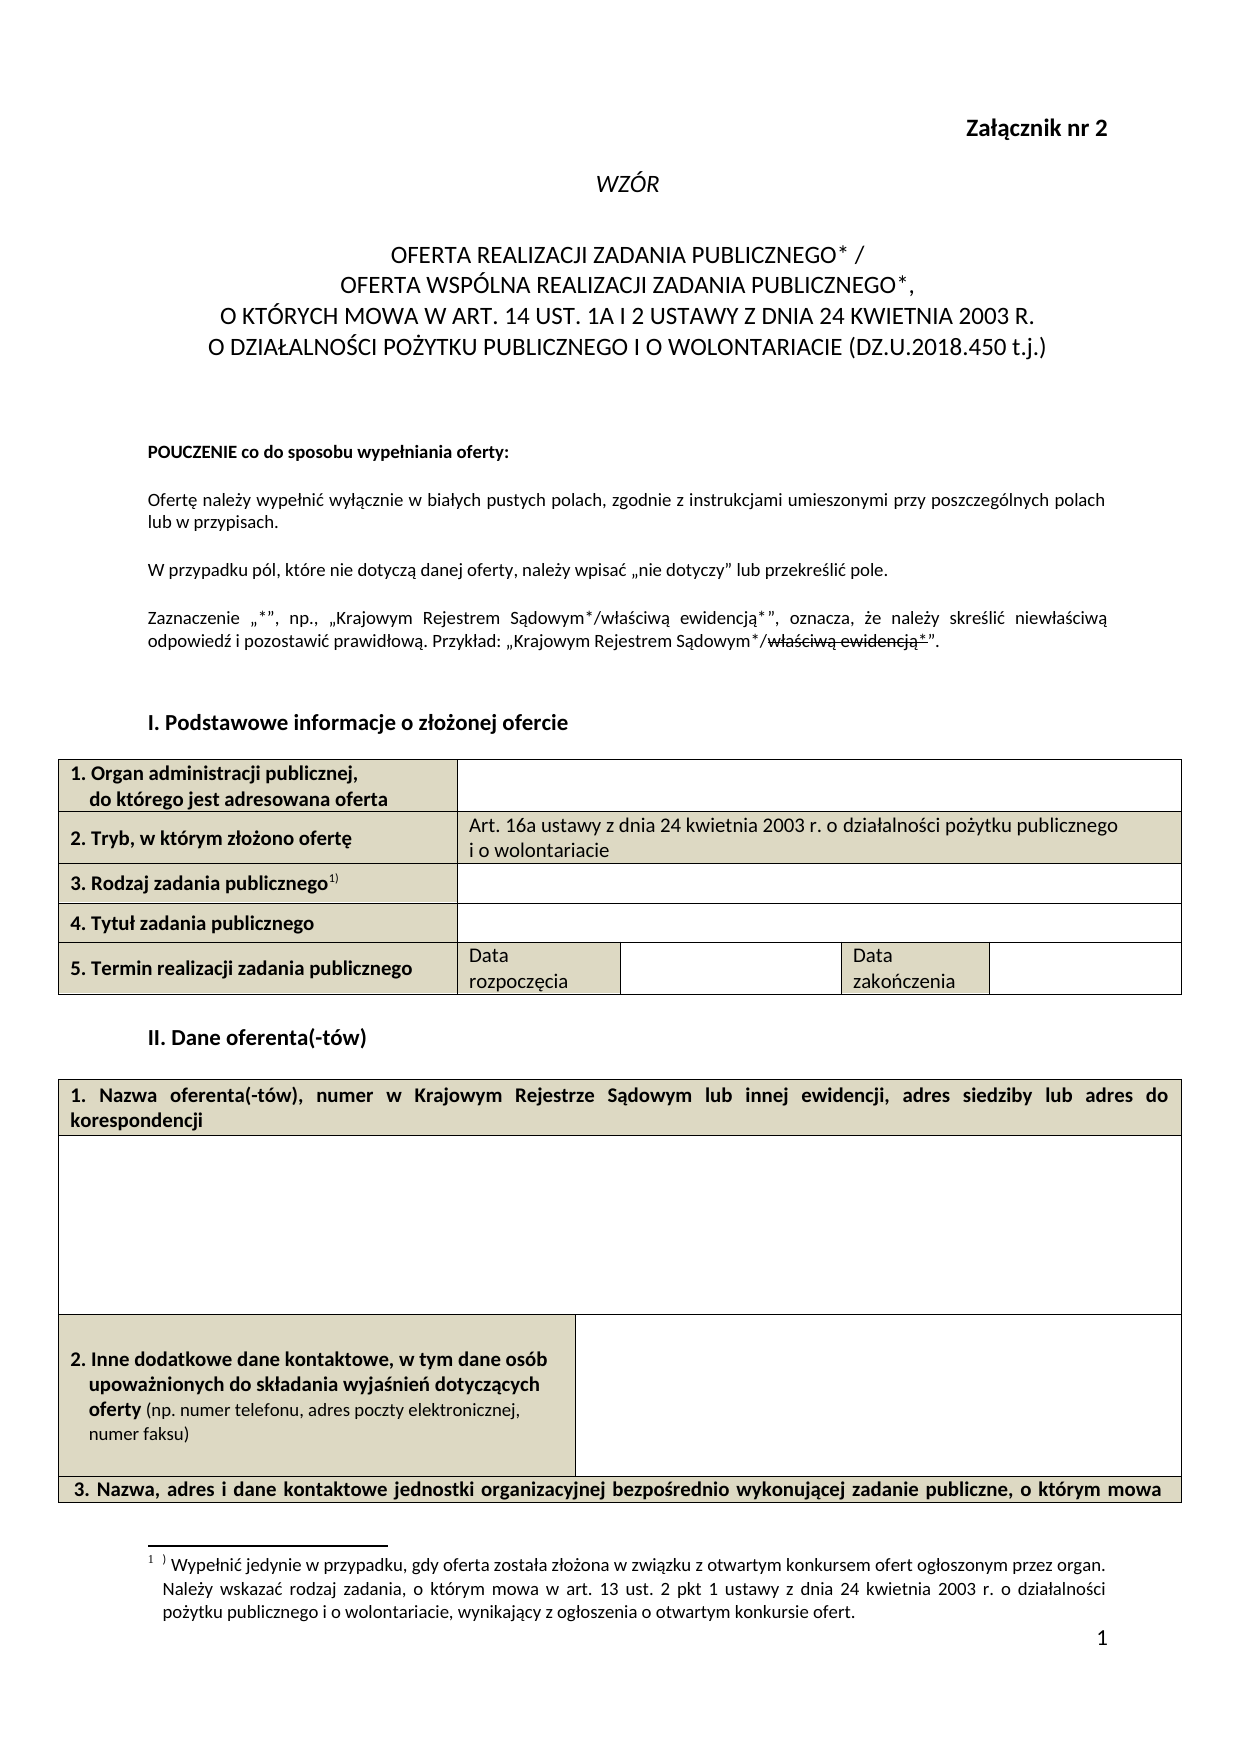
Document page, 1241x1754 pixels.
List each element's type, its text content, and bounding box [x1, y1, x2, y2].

table_cell 2. Tryb, w którym złożono ofertę [59, 812, 457, 863]
table_cell 4. Tytuł zadania publicznego [59, 904, 457, 942]
text WZÓR [148, 168, 1107, 198]
table_cell [990, 943, 1181, 993]
table_cell [458, 904, 1181, 942]
text Zaznaczenie „*”, np., „Krajowym Rejestrem Sądowym*/właściwą ewidencją*”, oznacza, że należy skreślić niewłaściwą odpowiedź i pozostawić prawidłową. Przykład: „Krajowym Rejestrem Sądowym*/właściwą ewidencją*”. [148, 607, 1107, 652]
text OFERTA WSPÓLNA REALIZACJI ZADANIA PUBLICZNEGO*, [148, 269, 1107, 300]
text POUCZENIE co do sposobu wypełniania oferty: [148, 440, 1107, 463]
text Ofertę należy wypełnić wyłącznie w białych pustych polach, zgodnie z instrukcjami umieszonymi przy poszczególnych polach lub w przypisach. [148, 488, 1107, 534]
table_cell [458, 864, 1181, 902]
table_cell 5. Termin realizacji zadania publicznego [59, 943, 457, 993]
table_cell Data zakończenia [842, 943, 989, 993]
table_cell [59, 1477, 1181, 1502]
text II. Dane oferenta(-tów) [148, 1023, 1107, 1051]
table_header [458, 760, 1181, 811]
table_header 1. Organ administracji publicznej, do którego jest adresowana oferta [59, 760, 457, 811]
text W przypadku pól, które nie dotyczą danej oferty, należy wpisać „nie dotyczy” lub przekreślić pole. [148, 559, 1107, 582]
text OFERTA REALIZACJI ZADANIA PUBLICZNEGO* / [148, 239, 1107, 269]
table_cell Art. 16a ustawy z dnia 24 kwietnia 2003 r. o działalności pożytku publicznego i o wolontariacie [458, 812, 1181, 863]
table_cell [576, 1315, 1181, 1476]
table_header 1. Nazwa oferenta(-tów), numer w Krajowym Rejestrze Sądowym lub innej ewidencji, adres siedziby lub adres do korespondencji [59, 1080, 1181, 1135]
table_cell 2. Inne dodatkowe dane kontaktowe, w tym dane osób upoważnionych do składania wyjaśnień dotyczących oferty (np. numer telefonu, adres poczty elektronicznej, numer faksu) [59, 1315, 575, 1476]
text O KTÓRYCH MOWA W ART. 14 UST. 1A I 2 USTAWY Z DNIA 24 KWIETNIA 2003 R. O DZIAŁALNOŚCI POŻYTKU PUBLICZNEGO I O WOLONTARIACIE (DZ.U.2018.450 t.j.) [148, 300, 1107, 361]
text Załącznik nr 2 [148, 112, 1107, 143]
text I. Podstawowe informacje o złożonej ofercie [148, 708, 1107, 736]
table_cell Data rozpoczęcia [458, 943, 620, 993]
table_cell [59, 1136, 1181, 1314]
table_cell [621, 943, 841, 993]
table_cell 3. Rodzaj zadania publicznego) [59, 864, 457, 902]
